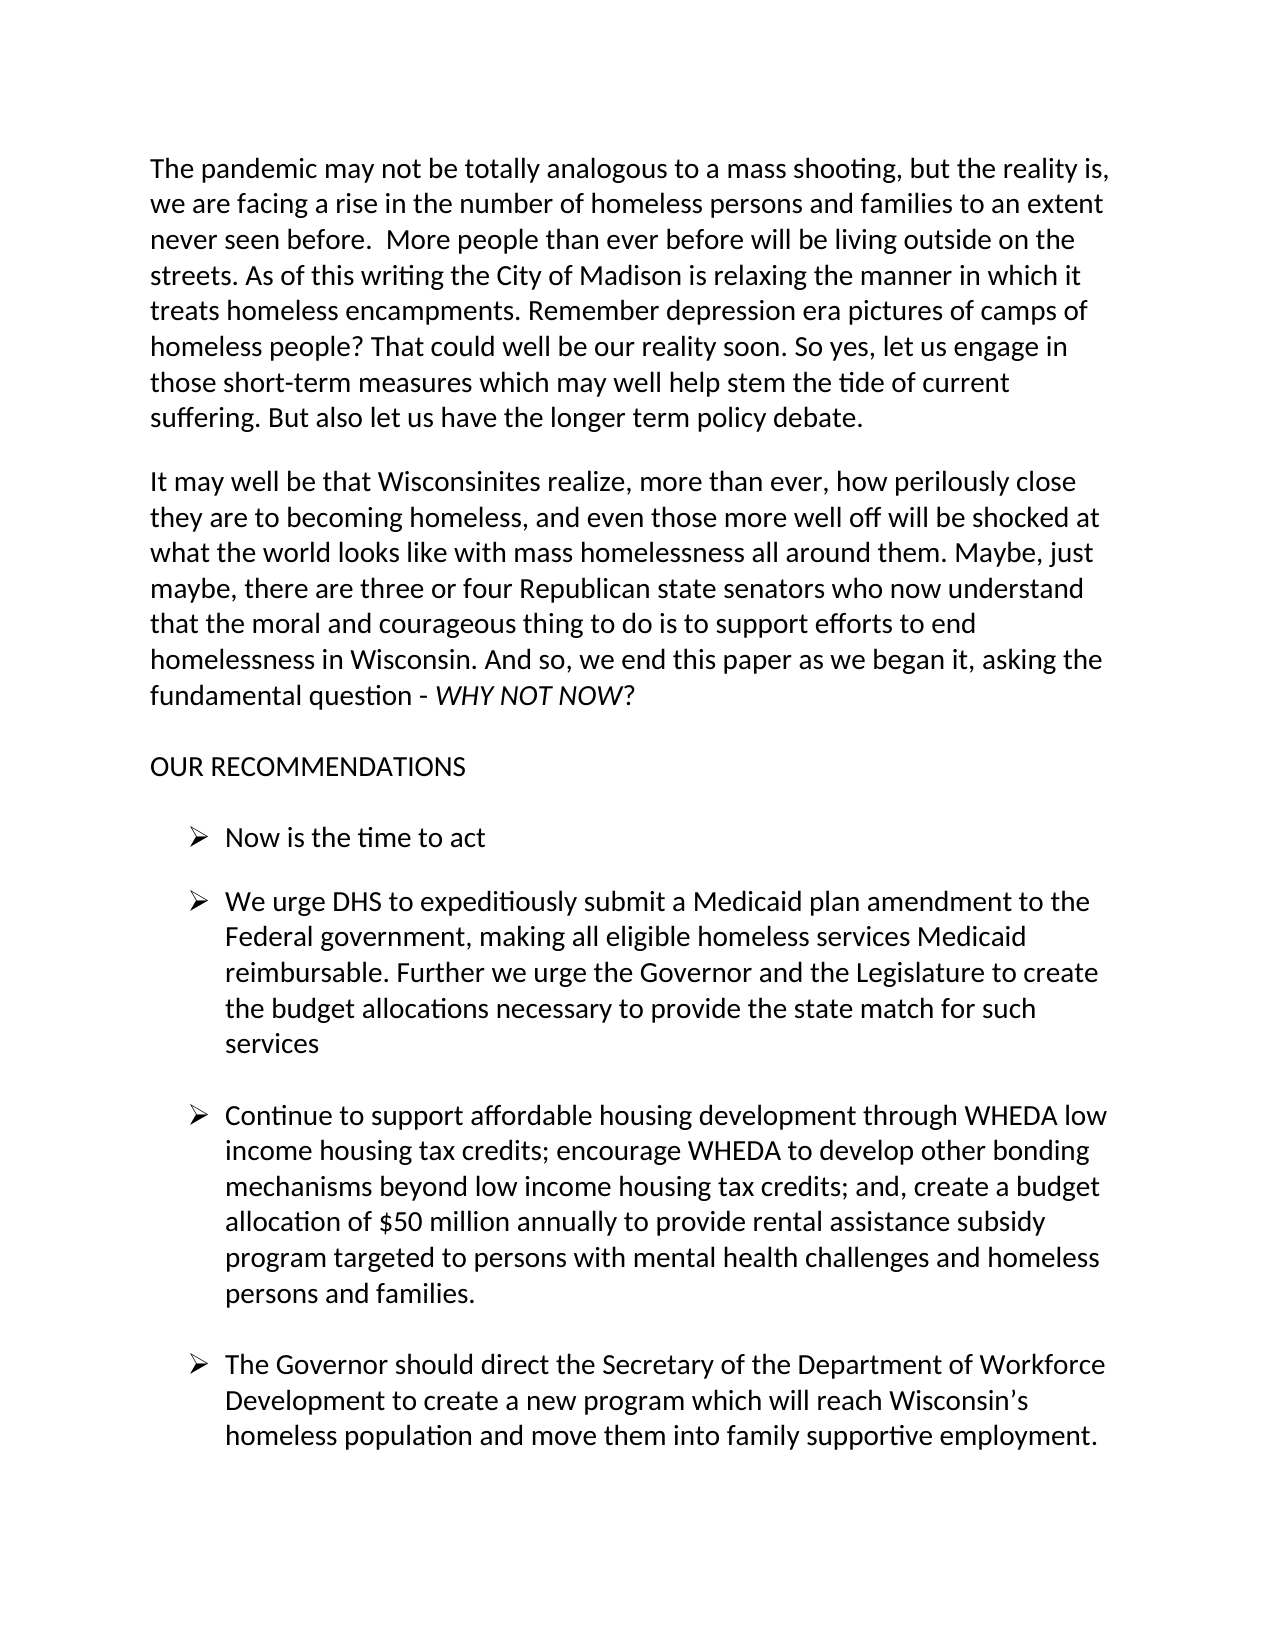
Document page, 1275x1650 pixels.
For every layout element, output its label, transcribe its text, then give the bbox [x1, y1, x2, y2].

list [187, 1346, 1125, 1453]
text OUR RECOMMENDATIONS [150, 748, 1125, 784]
list Now is the time to act [187, 819, 1125, 855]
list Continue to support affordable housing development through WHEDA low income housing tax credits; encourage WHEDA to develop other bonding mechanisms beyond low income housing tax credits; and, create a budget allocation of $50 million annually to provide rental assistance subsidy program targeted to persons with mental health challenges and homeless persons and families. [187, 1097, 1125, 1310]
text The pandemic may not be totally analogous to a mass shooting, but the reality is, we are facing a rise in the number of homeless persons and families to an extent never seen before. More people than ever before will be living outside on the streets. As of this writing the City of Madison is relaxing the manner in which it treats homeless encampments. Remember depression era pictures of camps of homeless people? That could well be our reality soon. So yes, let us engage in those short-term measures which may well help stem the tide of current suffering. But also let us have the longer term policy debate. [150, 150, 1125, 435]
text It may well be that Wisconsinites realize, more than ever, how perilously close they are to becoming homeless, and even those more well off will be shocked at what the world looks like with mass homelessness all around them. Maybe, just maybe, there are three or four Republican state senators who now understand that the moral and courageous thing to do is to support efforts to end homelessness in Wisconsin. And so, we end this paper as we began it, asking the fundamental question - WHY NOT NOW? [150, 463, 1125, 712]
list We urge DHS to expeditiously submit a Medicaid plan amendment to the Federal government, making all eligible homeless services Medicaid reimbursable. Further we urge the Governor and the Legislature to create the budget allocations necessary to provide the state match for such services [187, 883, 1125, 1061]
